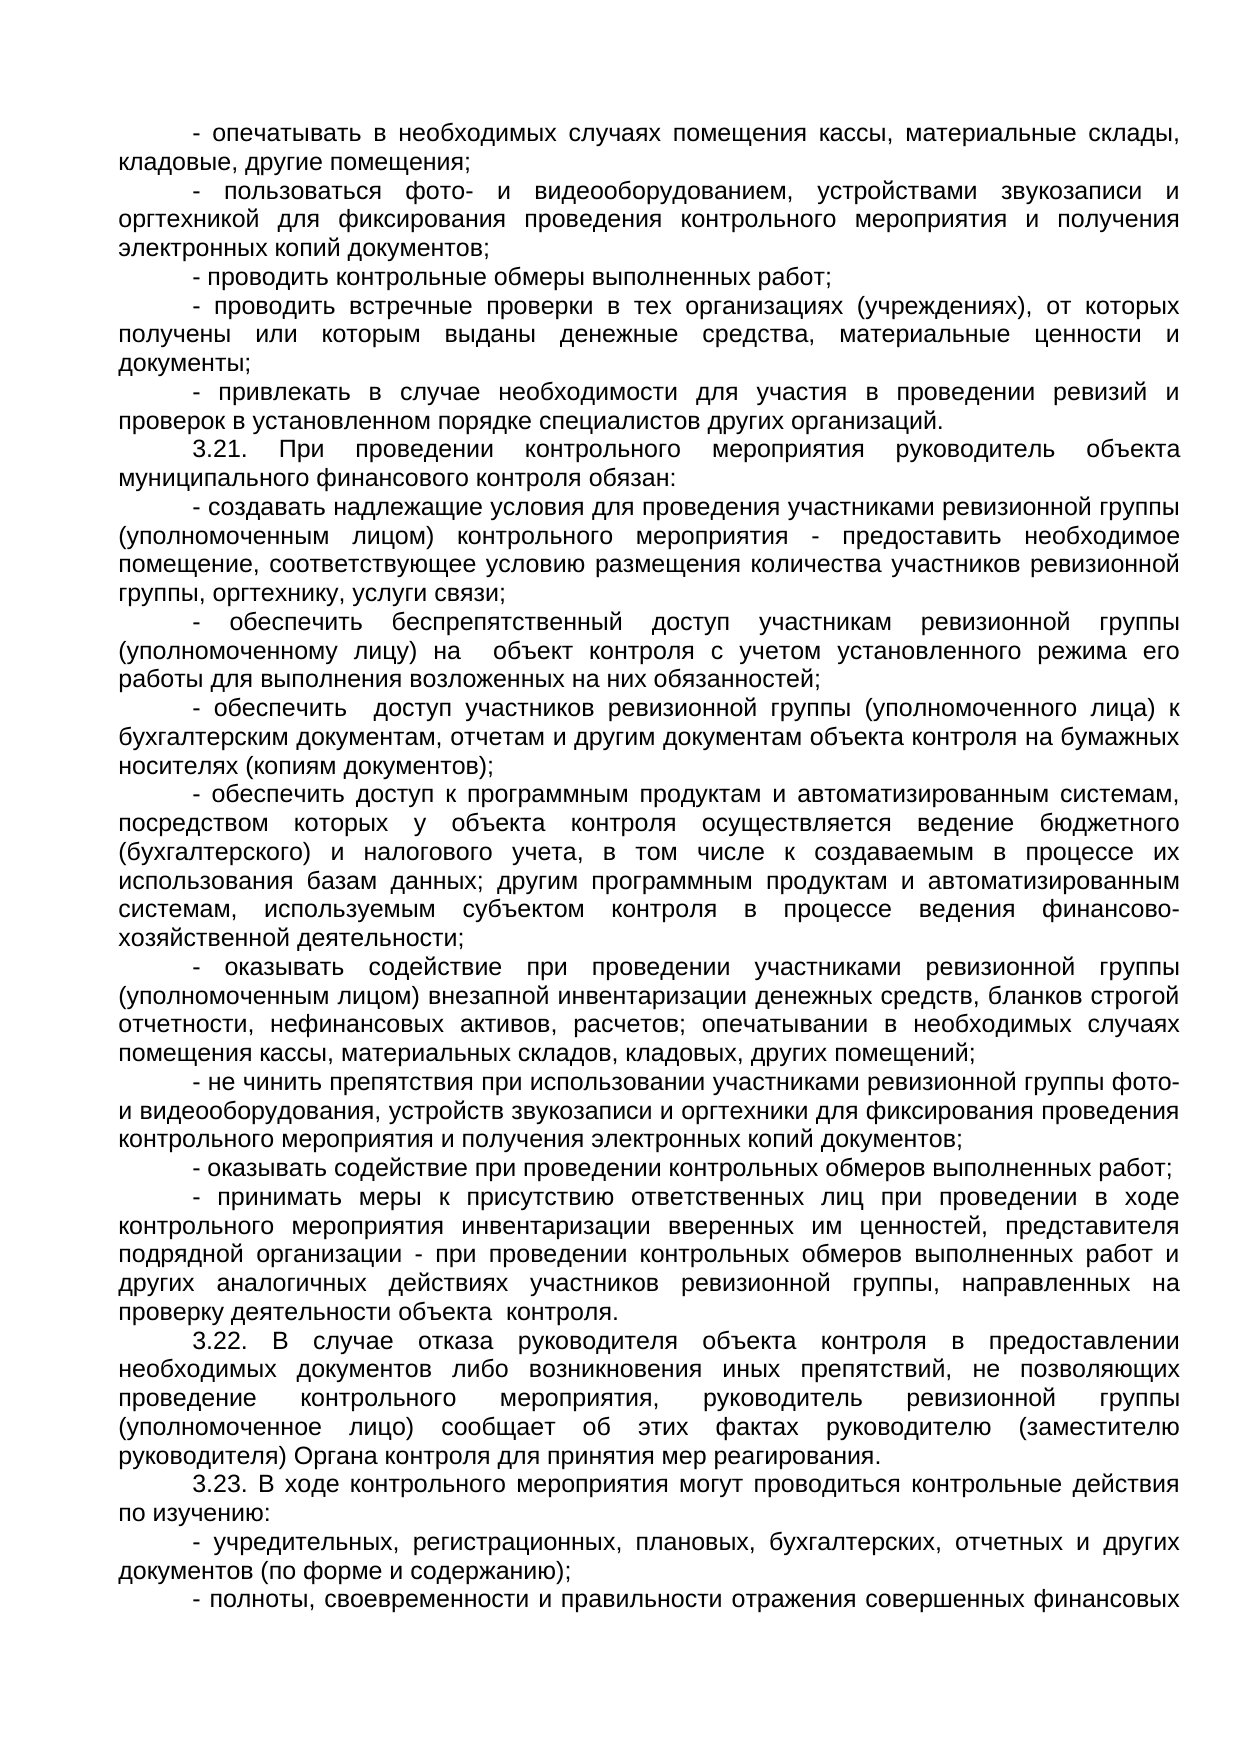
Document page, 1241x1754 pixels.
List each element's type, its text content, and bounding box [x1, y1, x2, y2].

text - обеспечить беспрепятственный доступ участникам ревизионной группы (уполномоченному лицу) на объект контроля с учетом установленного режима его работы для выполнения возложенных на них обязанностей; [118, 607, 1181, 693]
text - не чинить препятствия при использовании участниками ревизионной группы фото- и видеооборудования, устройств звукозаписи и оргтехники для фиксирования проведения контрольного мероприятия и получения электронных копий документов; [118, 1067, 1181, 1153]
text - проводить контрольные обмеры выполненных работ; [118, 262, 1181, 291]
text - обеспечить доступ к программным продуктам и автоматизированным системам, посредством которых у объекта контроля осуществляется ведение бюджетного (бухгалтерского) и налогового учета, в том числе к создаваемым в процессе их использования базам данных; другим программным продуктам и автоматизированным системам, используемым субъектом контроля в процессе ведения финансово-хозяйственной деятельности; [118, 779, 1181, 952]
text - учредительных, регистрационных, плановых, бухгалтерских, отчетных и других документов (по форме и содержанию); [118, 1527, 1181, 1584]
text - принимать меры к присутствию ответственных лиц при проведении в ходе контрольного мероприятия инвентаризации вверенных им ценностей, представителя подрядной организации - при проведении контрольных обмеров выполненных работ и других аналогичных действиях участников ревизионной группы, направленных на проверку деятельности объекта контроля. [118, 1182, 1181, 1326]
text - оказывать содействие при проведении контрольных обмеров выполненных работ; [118, 1153, 1181, 1182]
text - обеспечить доступ участников ревизионной группы (уполномоченного лица) к бухгалтерским документам, отчетам и другим документам объекта контроля на бумажных носителях (копиям документов); [118, 693, 1181, 779]
text - привлекать в случае необходимости для участия в проведении ревизий и проверок в установленном порядке специалистов других организаций. [118, 377, 1181, 434]
text 3.22. В случае отказа руководителя объекта контроля в предоставлении необходимых документов либо возникновения иных препятствий, не позволяющих проведение контрольного мероприятия, руководитель ревизионной группы (уполномоченное лицо) сообщает об этих фактах руководителю (заместителю руководителя) Органа контроля для принятия мер реагирования. [118, 1326, 1181, 1469]
text - пользоваться фото- и видеооборудованием, устройствами звукозаписи и оргтехникой для фиксирования проведения контрольного мероприятия и получения электронных копий документов; [118, 176, 1181, 262]
text 3.23. В ходе контрольного мероприятия могут проводиться контрольные действия по изучению: [118, 1469, 1181, 1527]
text 3.21. При проведении контрольного мероприятия руководитель объекта муниципального финансового контроля обязан: [118, 434, 1181, 492]
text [118, 1584, 1181, 1613]
text - создавать надлежащие условия для проведения участниками ревизионной группы (уполномоченным лицом) контрольного мероприятия - предоставить необходимое помещение, соответствующее условию размещения количества участников ревизионной группы, оргтехнику, услуги связи; [118, 492, 1181, 607]
text - опечатывать в необходимых случаях помещения кассы, материальные склады, кладовые, другие помещения; [118, 118, 1181, 176]
text - оказывать содействие при проведении участниками ревизионной группы (уполномоченным лицом) внезапной инвентаризации денежных средств, бланков строгой отчетности, нефинансовых активов, расчетов; опечатывании в необходимых случаях помещения кассы, материальных складов, кладовых, других помещений; [118, 952, 1181, 1067]
text - проводить встречные проверки в тех организациях (учреждениях), от которых получены или которым выданы денежные средства, материальные ценности и документы; [118, 291, 1181, 377]
